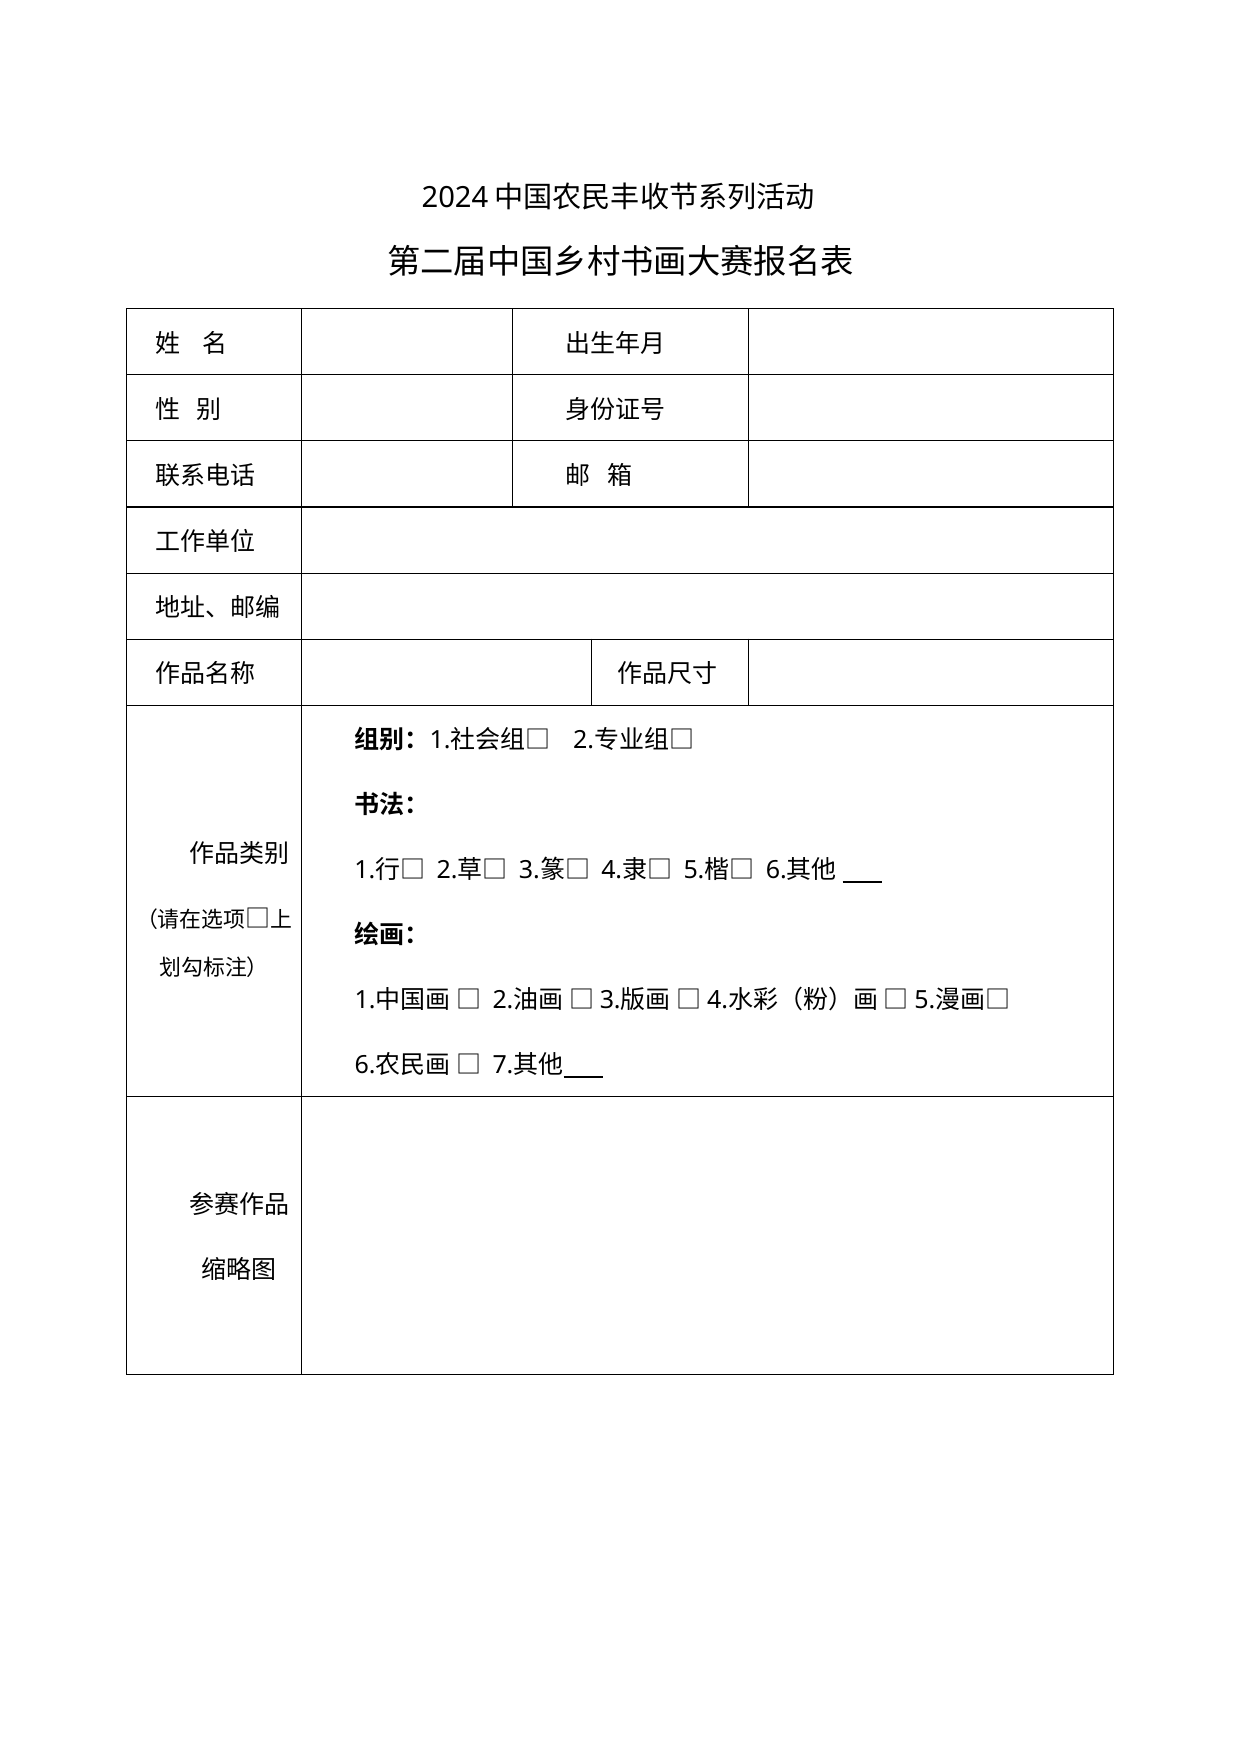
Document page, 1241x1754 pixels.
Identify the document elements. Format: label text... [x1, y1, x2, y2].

table_cell 地址、邮编 [127, 574, 301, 638]
table_cell [749, 640, 1113, 704]
table_cell [302, 1097, 1113, 1374]
table_cell 身份证号 [513, 375, 748, 440]
table_cell [302, 441, 512, 506]
table_cell 参赛作品 缩略图 [127, 1097, 301, 1374]
table_cell [302, 640, 591, 704]
table_cell 邮 箱 [513, 441, 748, 506]
table_header 姓 名 [127, 309, 301, 374]
table_header [749, 309, 1113, 374]
table_cell 工作单位 [127, 508, 301, 572]
table_header [302, 309, 512, 374]
table_cell 作品名称 [127, 640, 301, 704]
table_cell [302, 375, 512, 440]
table_header 出生年月 [513, 309, 748, 374]
text 第二届中国乡村书画大赛报名表 [187, 227, 1053, 292]
table_cell 组别：1.社会组□ 2.专业组□ 书法： 1.行□ 2.草□ 3.篆□ 4.隶□ 5.楷□ 6.其他 绘画： 1.中国画 □ 2.油画 □ 3.版画 □ 4.水彩（粉）画 □ 5.漫画□ 6.农民画 □ 7.其他 [302, 706, 1113, 1096]
text 2024中国农民丰收节系列活动 [187, 162, 1053, 227]
table_cell 性 别 [127, 375, 301, 440]
table_cell [749, 375, 1113, 440]
table_cell 作品尺寸 [592, 640, 748, 704]
table_cell [302, 508, 1113, 572]
table_cell [749, 441, 1113, 506]
table_cell 作品类别 （请在选项□上 划勾标注） [127, 706, 301, 1096]
table_cell 联系电话 [127, 441, 301, 506]
table_cell [302, 574, 1113, 638]
